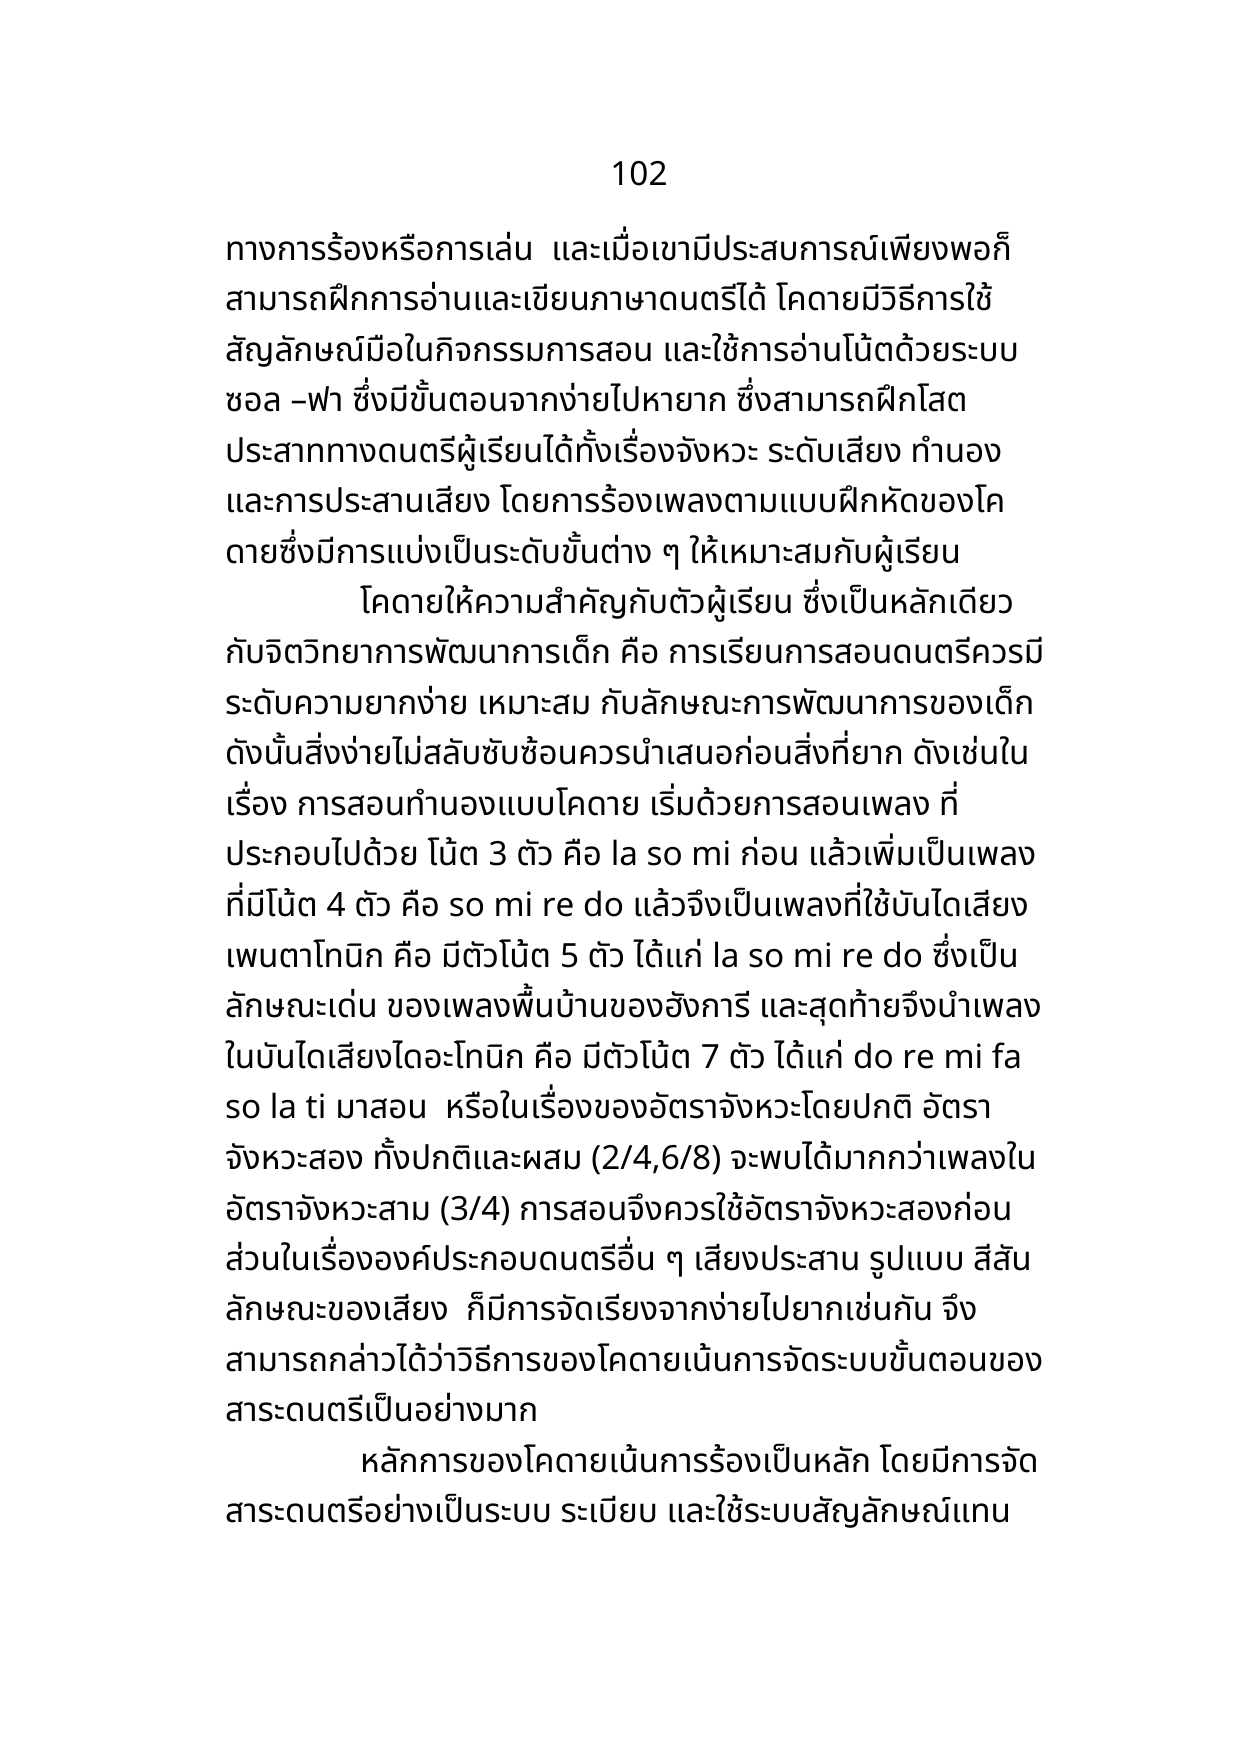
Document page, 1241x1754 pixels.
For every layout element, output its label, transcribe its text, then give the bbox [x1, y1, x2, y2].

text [225, 225, 1052, 578]
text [225, 1437, 1052, 1537]
text โคดายให้ความสำคัญกับตัวผู้เรียน ซึ่งเป็นหลักเดียวกับจิตวิทยาการพัฒนาการเด็ก คือ การเรียนการสอนดนตรีควรมีระดับความยากง่าย เหมาะสม กับลักษณะการพัฒนาการของเด็ก ดังนั้นสิ่งง่ายไม่สลับซับซ้อนควรนำเสนอก่อนสิ่งที่ยาก ดังเช่นในเรื่อง การสอนทำนองแบบโคดาย เริ่มด้วยการสอนเพลง ที่ประกอบไปด้วย โน้ต 3 ตัว คือ la so mi ก่อน แล้วเพิ่มเป็นเพลงที่มีโน้ต 4 ตัว คือ so mi re do แล้วจึงเป็นเพลงที่ใช้บันไดเสียง เพนตาโทนิก คือ มีตัวโน้ต 5 ตัว ได้แก่ la so mi re do ซึ่งเป็นลักษณะเด่น ของเพลงพื้นบ้านของฮังการี และสุดท้ายจึงนำเพลงในบันไดเสียงไดอะโทนิก คือ มีตัวโน้ต 7 ตัว ได้แก่ do re mi fa so la ti มาสอน หรือในเรื่องของอัตราจังหวะโดยปกติ อัตราจังหวะสอง ทั้งปกติและผสม (2/4,6/8) จะพบได้มากกว่าเพลงในอัตราจังหวะสาม (3/4) การสอนจึงควรใช้อัตราจังหวะสองก่อน ส่วนในเรื่ององค์ประกอบดนตรีอื่น ๆ เสียงประสาน รูปแบบ สีสัน ลักษณะของเสียง ก็มีการจัดเรียงจากง่ายไปยากเช่นกัน จึงสามารถกล่าวได้ว่าวิธีการของโคดายเน้นการจัดระบบขั้นตอนของสาระดนตรีเป็นอย่างมาก [225, 578, 1052, 1437]
